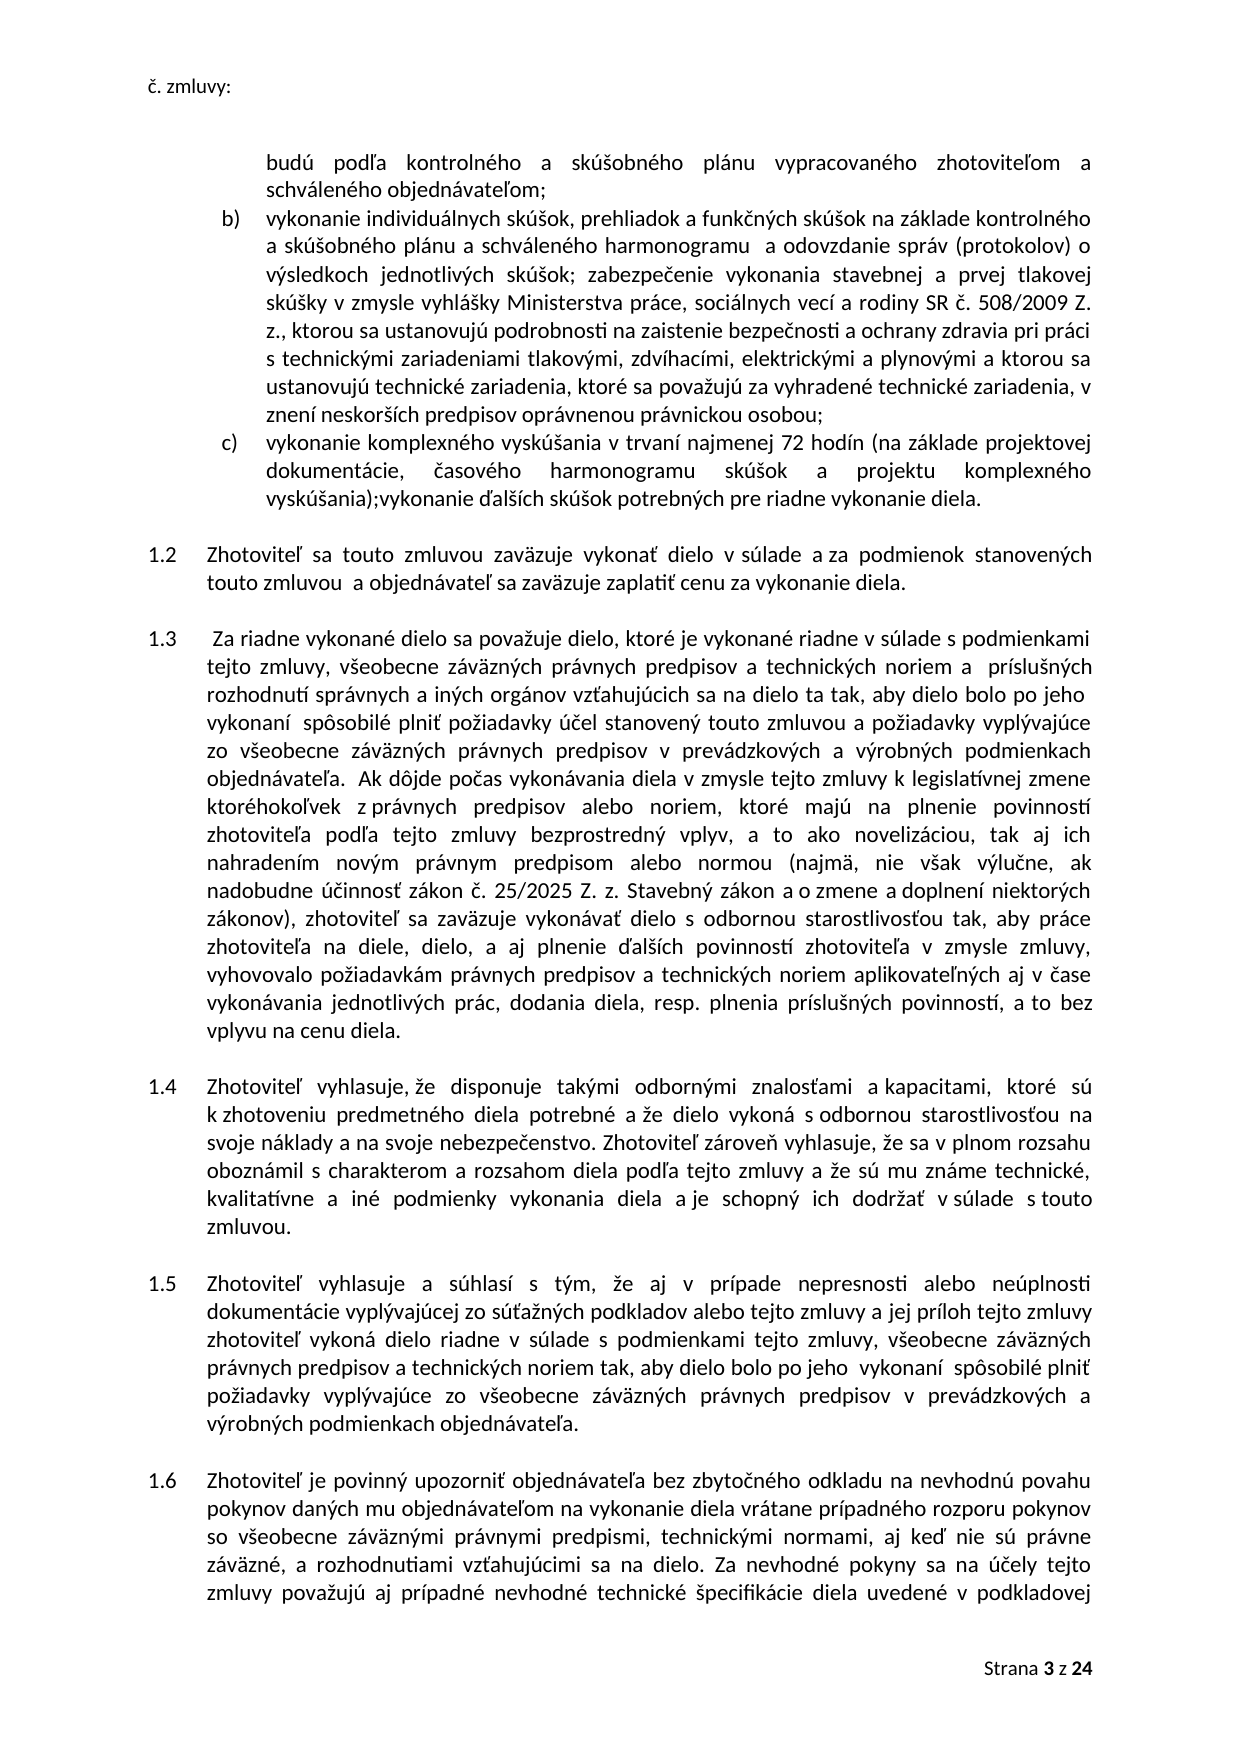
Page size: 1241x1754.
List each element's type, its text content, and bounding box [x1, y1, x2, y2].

list Za riadne vykonané dielo sa považuje dielo, ktoré je vykonané riadne v súlade s podmienkami tejto zmluvy, všeobecne záväzných právnych predpisov a technických noriem a príslušných rozhodnutí správnych a iných orgánov vzťahujúcich sa na dielo ta tak, aby dielo bolo po jeho vykonaní spôsobilé plniť požiadavky účel stanovený touto zmluvou a požiadavky vyplývajúce zo všeobecne záväzných právnych predpisov v prevádzkových a výrobných podmienkach objednávateľa. Ak dôjde počas vykonávania diela v zmysle tejto zmluvy k legislatívnej zmene ktoréhokoľvek z právnych predpisov alebo noriem, ktoré majú na plnenie povinností zhotoviteľa podľa tejto zmluvy bezprostredný vplyv, a to ako novelizáciou, tak aj ich nahradením novým právnym predpisom alebo normou (najmä, nie však výlučne, ak nadobudne účinnosť zákon č. 25/2025 Z. z. Stavebný zákon a o zmene a doplnení niektorých zákonov), zhotoviteľ sa zaväzuje vykonávať dielo s odbornou starostlivosťou tak, aby práce zhotoviteľa na diele, dielo, a aj plnenie ďalších povinností zhotoviteľa v zmysle zmluvy, vyhovovalo požiadavkám právnych predpisov a technických noriem aplikovateľných aj v čase vykonávania jednotlivých prác, dodania diela, resp. plnenia príslušných povinností, a to bez vplyvu na cenu diela. [148, 624, 1093, 1044]
list Zhotoviteľ sa touto zmluvou zaväzuje vykonať dielo v súlade a za podmienok stanovených touto zmluvou a objednávateľ sa zaväzuje zaplatiť cenu za vykonanie diela. [148, 540, 1093, 596]
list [148, 1466, 1093, 1606]
list vykonanie individuálnych skúšok, prehliadok a funkčných skúšok na základe kontrolného a skúšobného plánu a schváleného harmonogramu a odovzdanie správ (protokolov) o výsledkoch jednotlivých skúšok; zabezpečenie vykonania stavebnej a prvej tlakovej skúšky v zmysle vyhlášky Ministerstva práce, sociálnych vecí a rodiny SR č. 508/2009 Z. z., ktorou sa ustanovujú podrobnosti na zaistenie bezpečnosti a ochrany zdravia pri práci s technickými zariadeniami tlakovými, zdvíhacími, elektrickými a plynovými a ktorou sa ustanovujú technické zariadenia, ktoré sa považujú za vyhradené technické zariadenia, v znení neskorších predpisov oprávnenou právnickou osobou; [221, 204, 1093, 428]
list Zhotoviteľ vyhlasuje, že disponuje takými odbornými znalosťami a kapacitami, ktoré sú k zhotoveniu predmetného diela potrebné a že dielo vykoná s odbornou starostlivosťou na svoje náklady a na svoje nebezpečenstvo. Zhotoviteľ zároveň vyhlasuje, že sa v plnom rozsahu oboznámil s charakterom a rozsahom diela podľa tejto zmluvy a že sú mu známe technické, kvalitatívne a iné podmienky vykonania diela a je schopný ich dodržať v súlade s touto zmluvou. [148, 1072, 1093, 1240]
list Zhotoviteľ vyhlasuje a súhlasí s tým, že aj v prípade nepresnosti alebo neúplnosti dokumentácie vyplývajúcej zo súťažných podkladov alebo tejto zmluvy a jej príloh tejto zmluvy zhotoviteľ vykoná dielo riadne v súlade s podmienkami tejto zmluvy, všeobecne záväzných právnych predpisov a technických noriem tak, aby dielo bolo po jeho vykonaní spôsobilé plniť požiadavky vyplývajúce zo všeobecne záväzných právnych predpisov v prevádzkových a výrobných podmienkach objednávateľa. [148, 1269, 1093, 1437]
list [221, 148, 1093, 204]
list vykonanie komplexného vyskúšania v trvaní najmenej 72 hodín (na základe projektovej dokumentácie, časového harmonogramu skúšok a projektu komplexného vyskúšania);vykonanie ďalších skúšok potrebných pre riadne vykonanie diela. [221, 428, 1093, 512]
